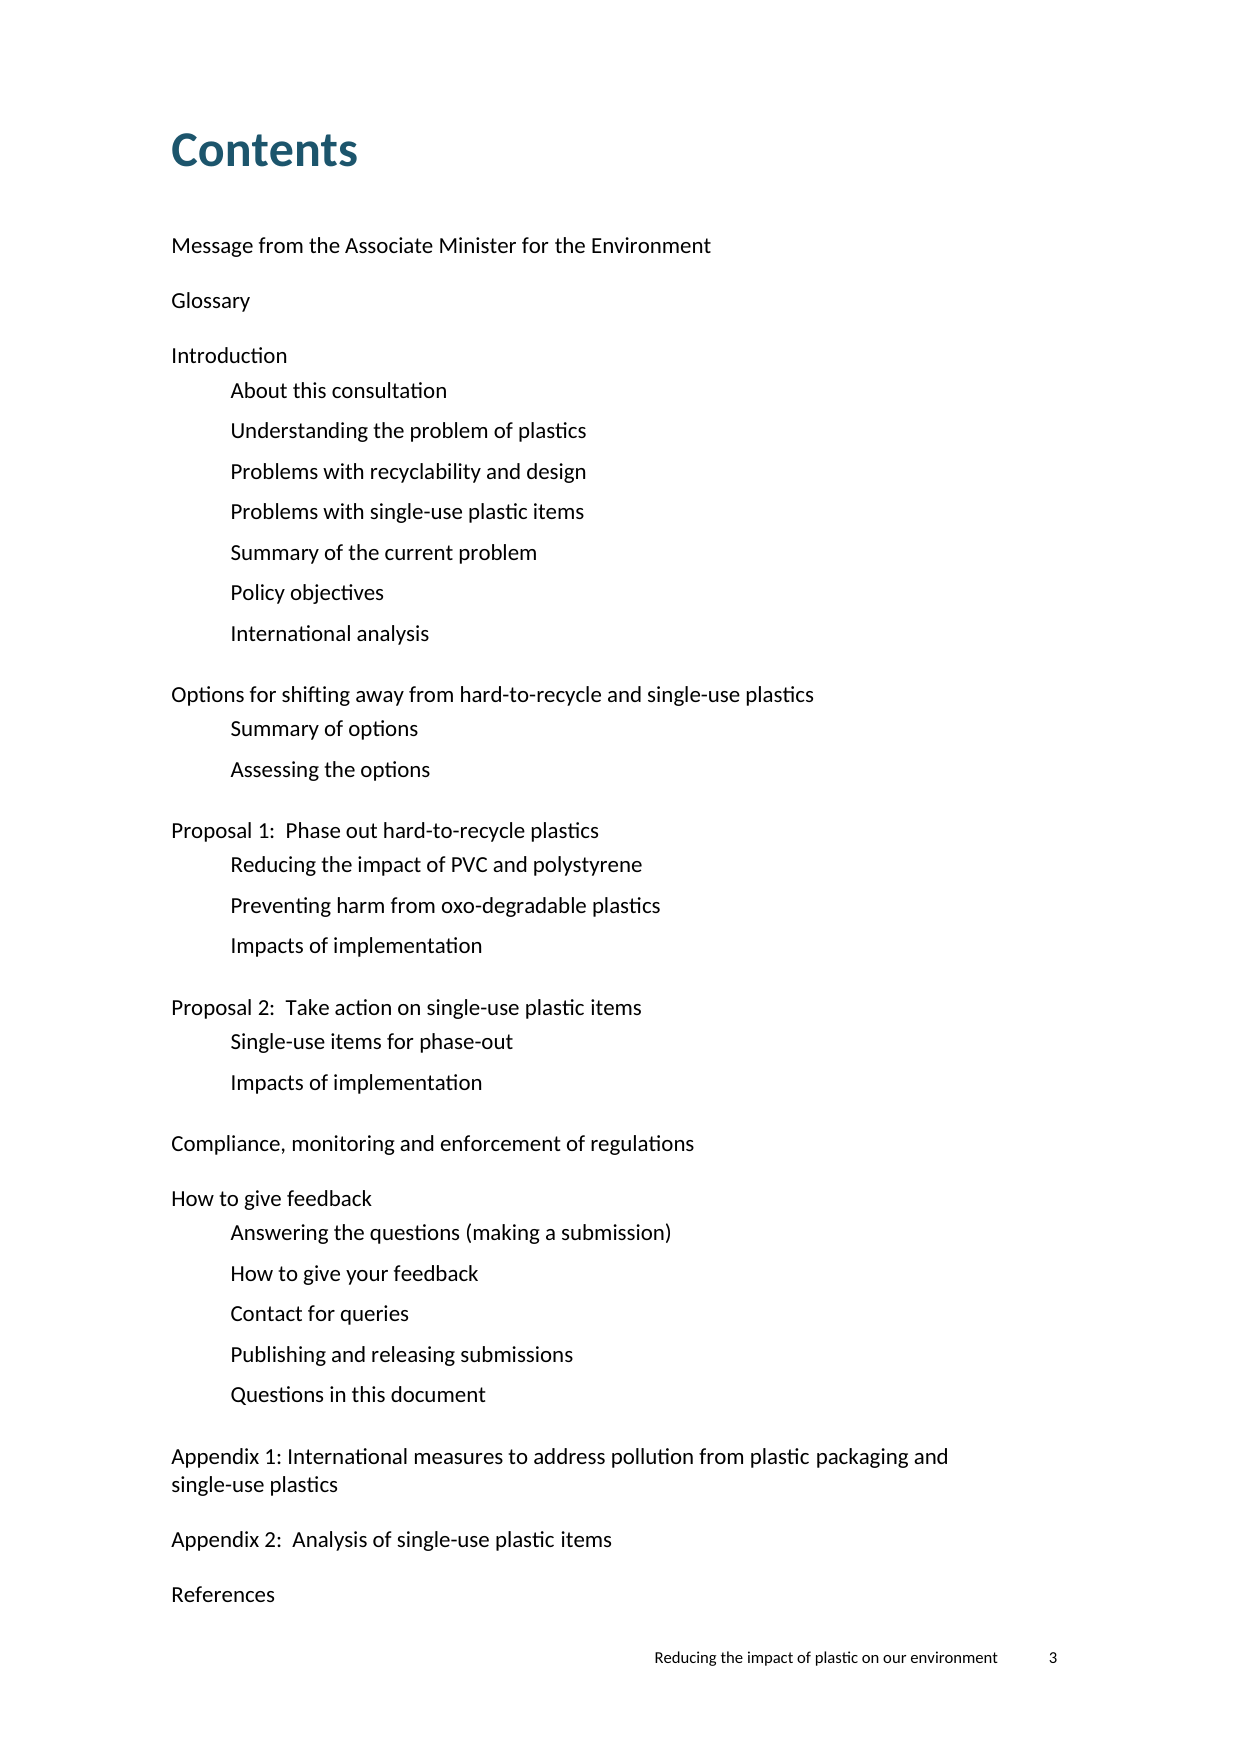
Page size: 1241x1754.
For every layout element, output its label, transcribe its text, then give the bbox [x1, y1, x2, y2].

text Problems with recyclability and design 14 [230, 457, 1004, 485]
text Preventing harm from oxo-degradable plastics 41 [230, 891, 1004, 919]
subtitle Contents [171, 118, 1063, 179]
text Proposal 2: Take action on single-use plastic items 47 [171, 993, 1004, 1021]
text Policy objectives 21 [230, 578, 1004, 606]
text Single-use items for phase-out 47 [230, 1027, 1004, 1055]
text Understanding the problem of plastics 10 [230, 416, 1004, 444]
text Answering the questions (making a submission) 55 [230, 1218, 1004, 1247]
text Questions in this document 57 [230, 1381, 1004, 1409]
text Message from the Associate Minister for the Environment 5 [171, 231, 1004, 259]
text Glossary 7 [171, 286, 1004, 314]
text Introduction 8 [171, 341, 1004, 369]
text Contact for queries 56 [230, 1299, 1004, 1328]
text About this consultation 8 [230, 376, 1004, 404]
text Summary of the current problem 20 [230, 538, 1004, 566]
text Appendix 2: Analysis of single-use plastic items 64 [171, 1525, 1004, 1553]
text International analysis 21 [230, 619, 1004, 647]
text Problems with single-use plastic items 18 [230, 497, 1004, 525]
text Assessing the options 31 [230, 755, 1004, 783]
text Options for shifting away from hard-to-recycle and single-use plastics 26 [171, 680, 1004, 708]
text How to give your feedback 55 [230, 1259, 1004, 1287]
text Publishing and releasing submissions 56 [230, 1340, 1004, 1368]
text Compliance, monitoring and enforcement of regulations 54 [171, 1129, 1004, 1157]
text Summary of options 26 [230, 714, 1004, 742]
text References 71 [171, 1580, 1004, 1608]
text Impacts of implementation 42 [230, 932, 1004, 960]
text How to give feedback 55 [171, 1184, 1004, 1212]
text Proposal 1: Phase out hard-to-recycle plastics 37 [171, 816, 1004, 844]
text Impacts of implementation 51 [230, 1068, 1004, 1096]
text Reducing the impact of PVC and polystyrene 37 [230, 851, 1004, 879]
text Appendix 1: International measures to address pollution from plastic packaging and single-use plastics 59 [171, 1442, 1004, 1498]
